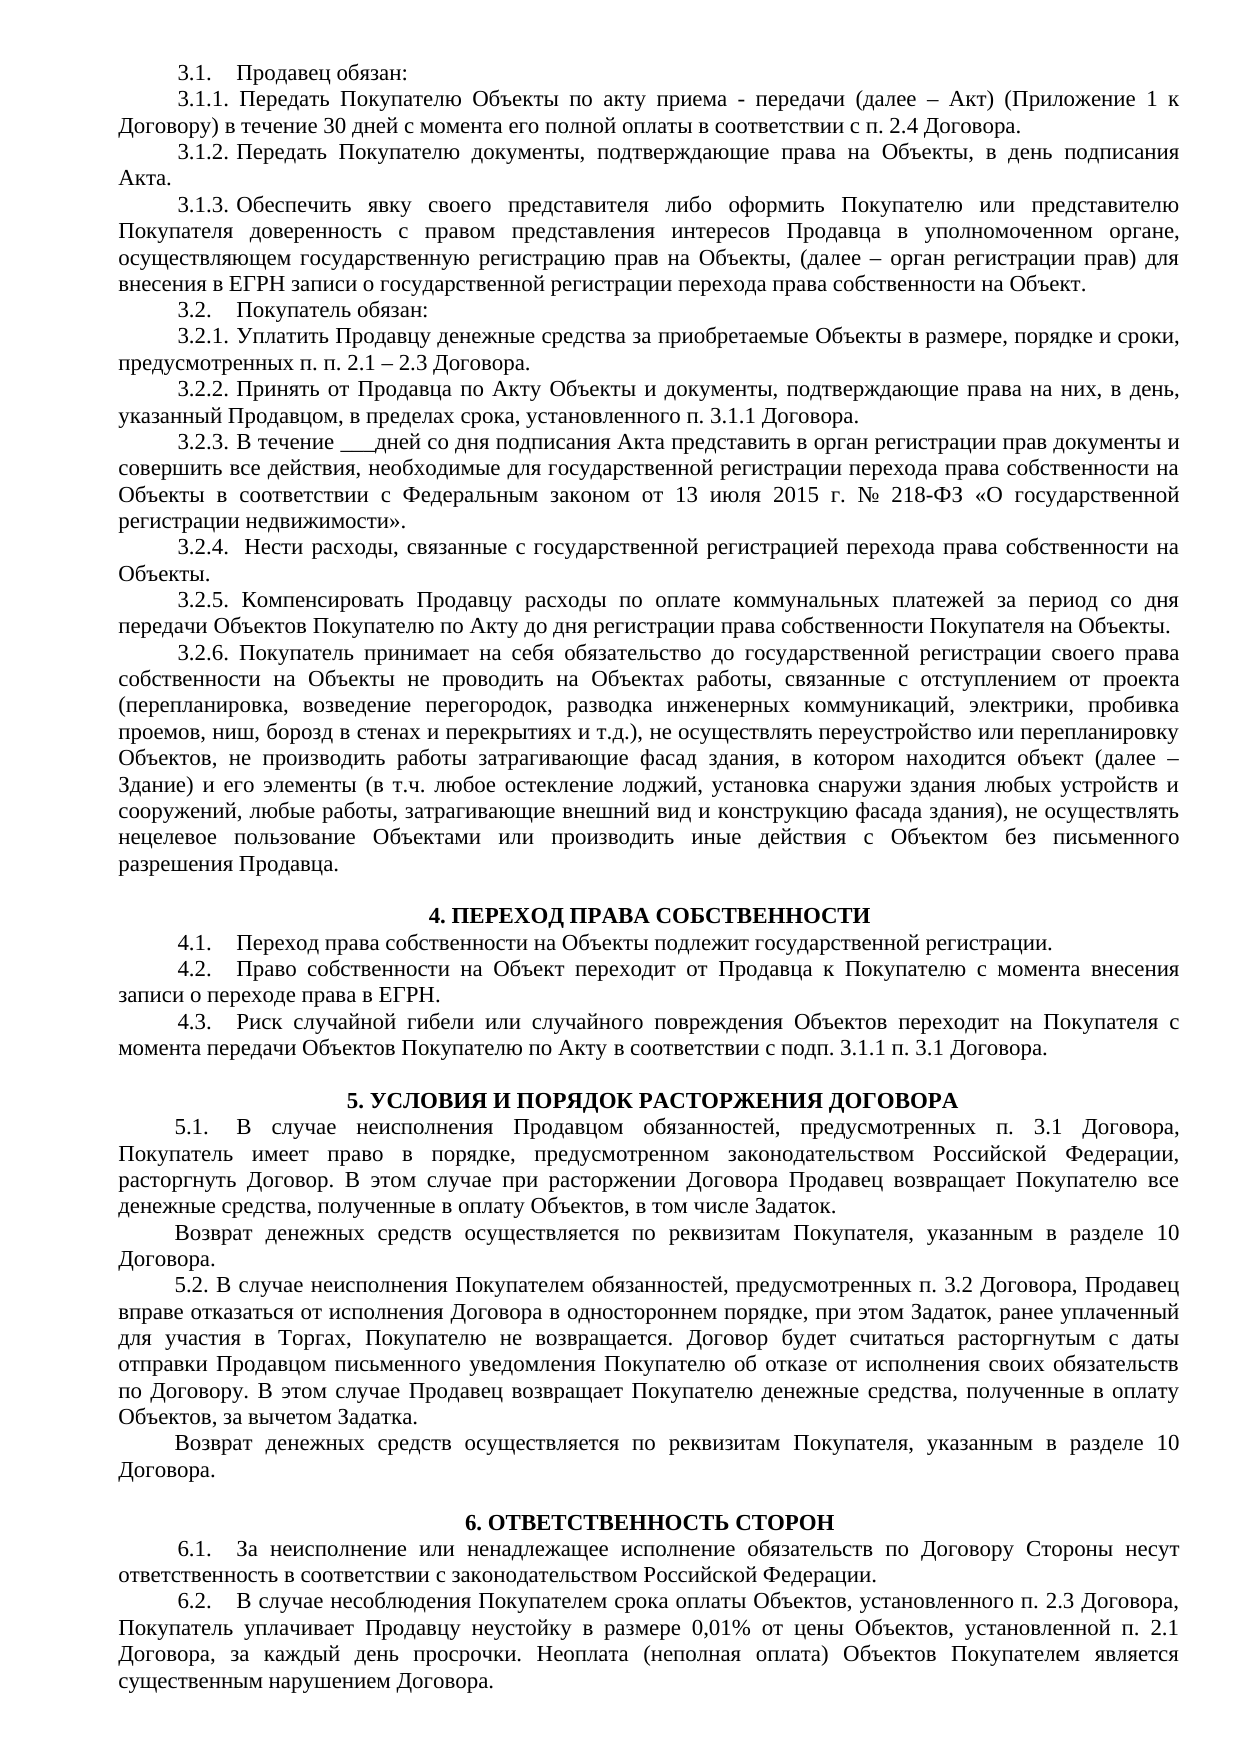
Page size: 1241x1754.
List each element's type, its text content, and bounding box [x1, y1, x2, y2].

text 3.2.6. Покупатель принимает на себя обязательство до государственной регистрации своего права собственности на Объекты не проводить на Объектах работы, связанные с отступлением от проекта (перепланировка, возведение перегородок, разводка инженерных коммуникаций, электрики, пробивка проемов, ниш, борозд в стенах и перекрытиях и т.д.), не осуществлять переустройство или перепланировку Объектов, не производить работы затрагивающие фасад здания, в котором находится объект (далее – Здание) и его элементы (в т.ч. любое остекление лоджий, установка снаружи здания любых устройств и сооружений, любые работы, затрагивающие внешний вид и конструкцию фасада здания), не осуществлять нецелевое пользование Объектами или производить иные действия с Объектом без письменного разрешения Продавца. [118, 639, 1181, 876]
text 3.2. Покупатель обязан: [118, 296, 1181, 323]
text 5.2. В случае неисполнения Покупателем обязанностей, предусмотренных п. 3.2 Договора, Продавец вправе отказаться от исполнения Договора в одностороннем порядке, при этом Задаток, ранее уплаченный для участия в Торгах, Покупателю не возвращается. Договор будет считаться расторгнутым с даты отправки Продавцом письменного уведомления Покупателю об отказе от исполнения своих обязательств по Договору. В этом случае Продавец возвращает Покупателю денежные средства, полученные в оплату Объектов, за вычетом Задатка. [118, 1271, 1181, 1429]
text 4.2. Право собственности на Объект переходит от Продавца к Покупателю с момента внесения записи о переходе права в ЕГРН. [118, 955, 1181, 1008]
text Возврат денежных средств осуществляется по реквизитам Покупателя, указанным в разделе 10 Договора. [118, 1429, 1181, 1482]
text 4. ПЕРЕХОД ПРАВА СОБСТВЕННОСТИ [118, 902, 1181, 929]
text 3.2.3. В течение ___дней со дня подписания Акта представить в орган регистрации прав документы и совершить все действия, необходимые для государственной регистрации перехода права собственности на Объекты в соответствии с Федеральным законом от 13 июля . № 218-ФЗ «О государственной регистрации недвижимости». [118, 428, 1181, 533]
text 5. УСЛОВИЯ И ПОРЯДОК РАСТОРЖЕНИЯ ДОГОВОРА [118, 1087, 1187, 1113]
text 3.1.2. Передать Покупателю документы, подтверждающие права на Объекты, в день подписания Акта. [118, 138, 1181, 191]
text 4.3. Риск случайной гибели или случайного повреждения Объектов переходит на Покупателя с момента передачи Объектов Покупателю по Акту в соответствии с подп. 3.1.1 п. 3.1 Договора. [118, 1008, 1181, 1061]
text 4.1. Переход права собственности на Объекты подлежит государственной регистрации. [118, 929, 1181, 955]
text 3.2.2. Принять от Продавца по Акту Объекты и документы, подтверждающие права на них, в день, указанный Продавцом, в пределах срока, установленного п. 3.1.1 Договора. [118, 375, 1181, 428]
text Возврат денежных средств осуществляется по реквизитам Покупателя, указанным в разделе 10 Договора. [118, 1219, 1181, 1271]
list 6.1. За неисполнение или ненадлежащее исполнение обязательств по Договору Стороны несут ответственность в соответствии с законодательством Российской Федерации. [118, 1535, 1181, 1588]
text 3.2.1. Уплатить Продавцу денежные средства за приобретаемые Объекты в размере, порядке и сроки, предусмотренных п. п. 2.1 – 2.3 Договора. [118, 323, 1181, 375]
text 6.2. В случае несоблюдения Покупателем срока оплаты Объектов, установленного п. 2.3 Договора, Покупатель уплачивает Продавцу неустойку в размере 0,01% от цены Объектов, установленной п. 2.1 Договора, за каждый день просрочки. Неоплата (неполная оплата) Объектов Покупателем является существенным нарушением Договора. [118, 1588, 1181, 1693]
text 3.1.1. Передать Покупателю Объекты по акту приема - передачи (далее – Акт) (Приложение 1 к Договору) в течение 30 дней с момента его полной оплаты в соответствии с п. 2.4 Договора. [118, 85, 1181, 138]
text 5.1. В случае неисполнения Продавцом обязанностей, предусмотренных п. 3.1 Договора, Покупатель имеет право в порядке, предусмотренном законодательством Российской Федерации, расторгнуть Договор. В этом случае при расторжении Договора Продавец возвращает Покупателю все денежные средства, полученные в оплату Объектов, в том числе Задаток. [118, 1113, 1181, 1219]
text 3.1.3. Обеспечить явку своего представителя либо оформить Покупателю или представителю Покупателя доверенность с правом представления интересов Продавца в уполномоченном органе, осуществляющем государственную регистрацию прав на Объекты, (далее – орган регистрации прав) для внесения в ЕГРН записи о государственной регистрации перехода права собственности на Объект. [118, 191, 1181, 296]
text 3.2.4. Нести расходы, связанные с государственной регистрацией перехода права собственности на Объекты. [118, 533, 1181, 586]
text 6. ОТВЕТСТВЕННОСТЬ СТОРОН [118, 1508, 1181, 1535]
text 3.1. Продавец обязан: [118, 59, 1181, 85]
text 3.2.5. Компенсировать Продавцу расходы по оплате коммунальных платежей за период со дня передачи Объектов Покупателю по Акту до дня регистрации права собственности Покупателя на Объекты. [118, 586, 1181, 639]
